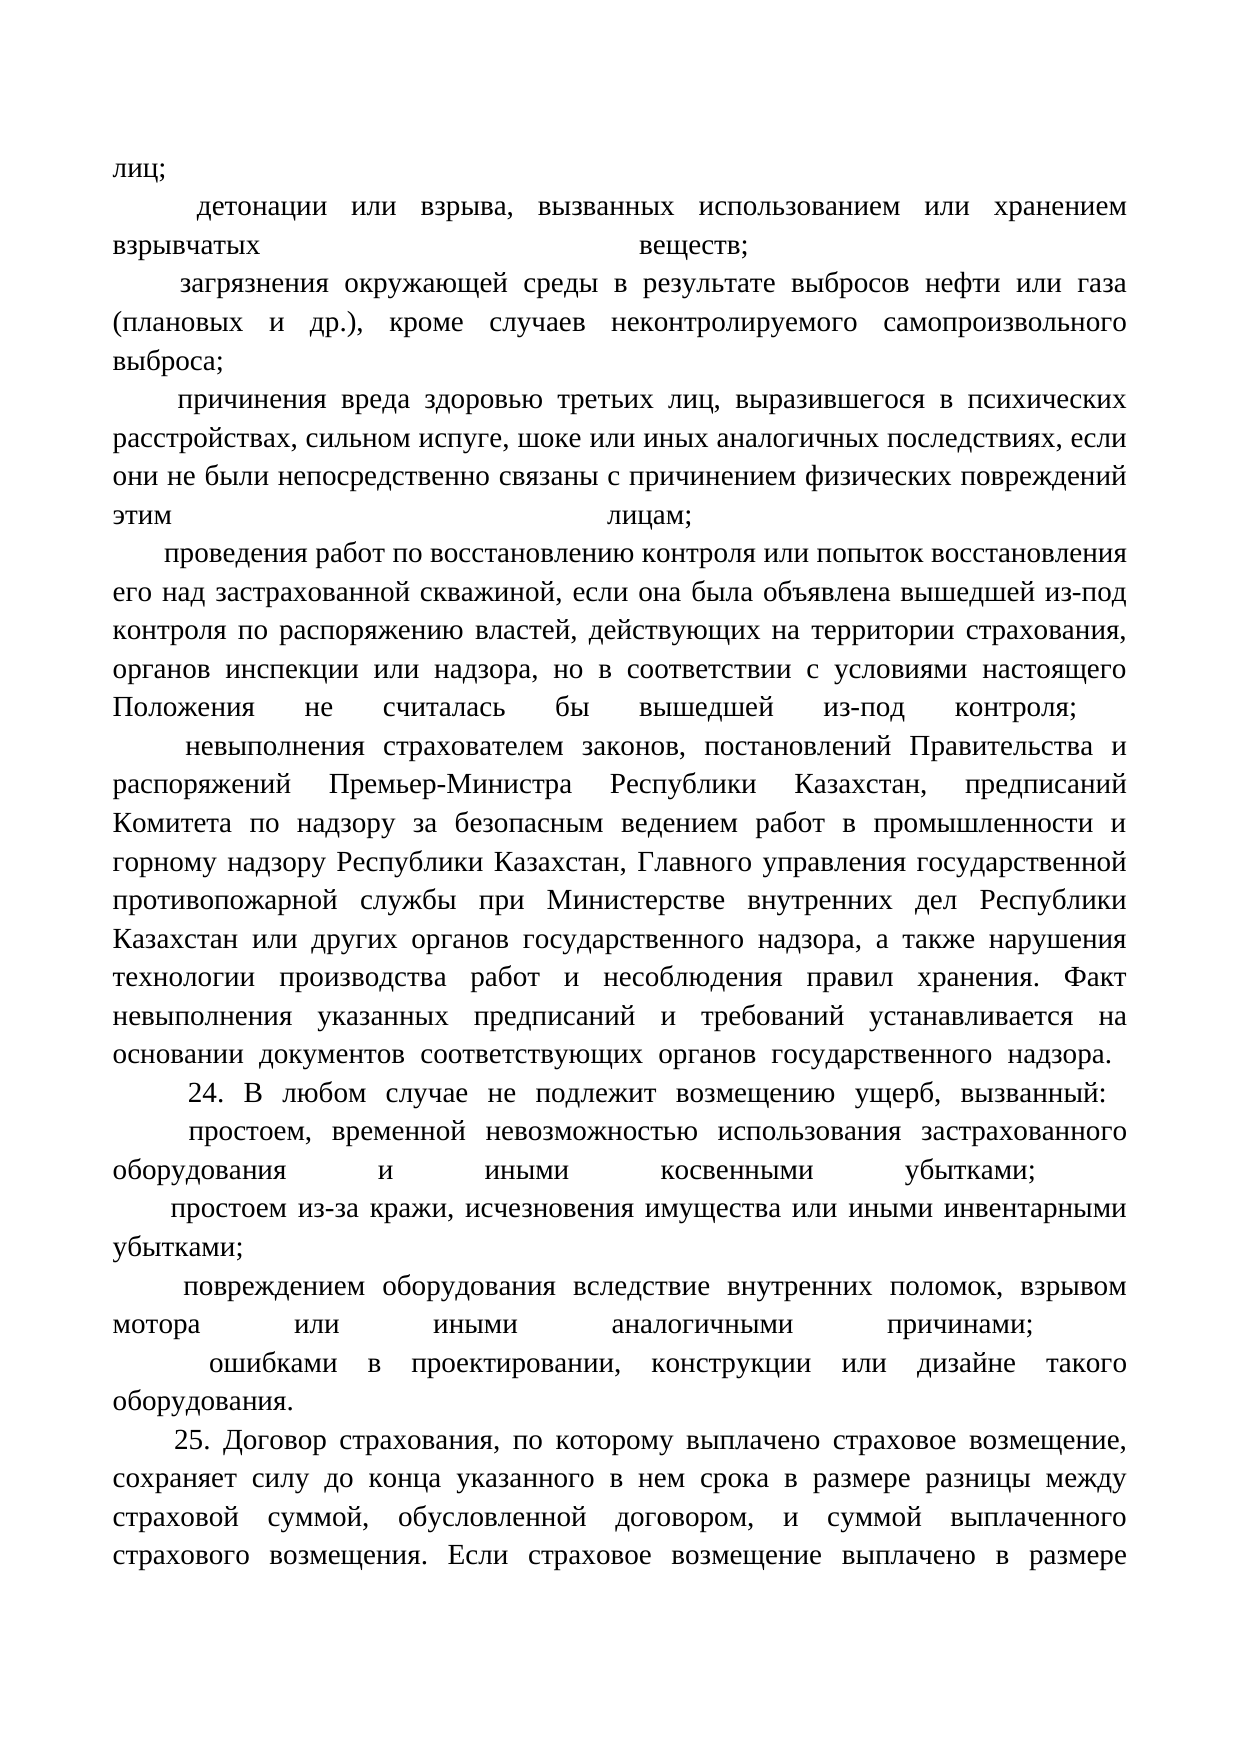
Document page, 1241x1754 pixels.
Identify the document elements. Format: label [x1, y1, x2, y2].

text [112, 150, 1128, 1571]
